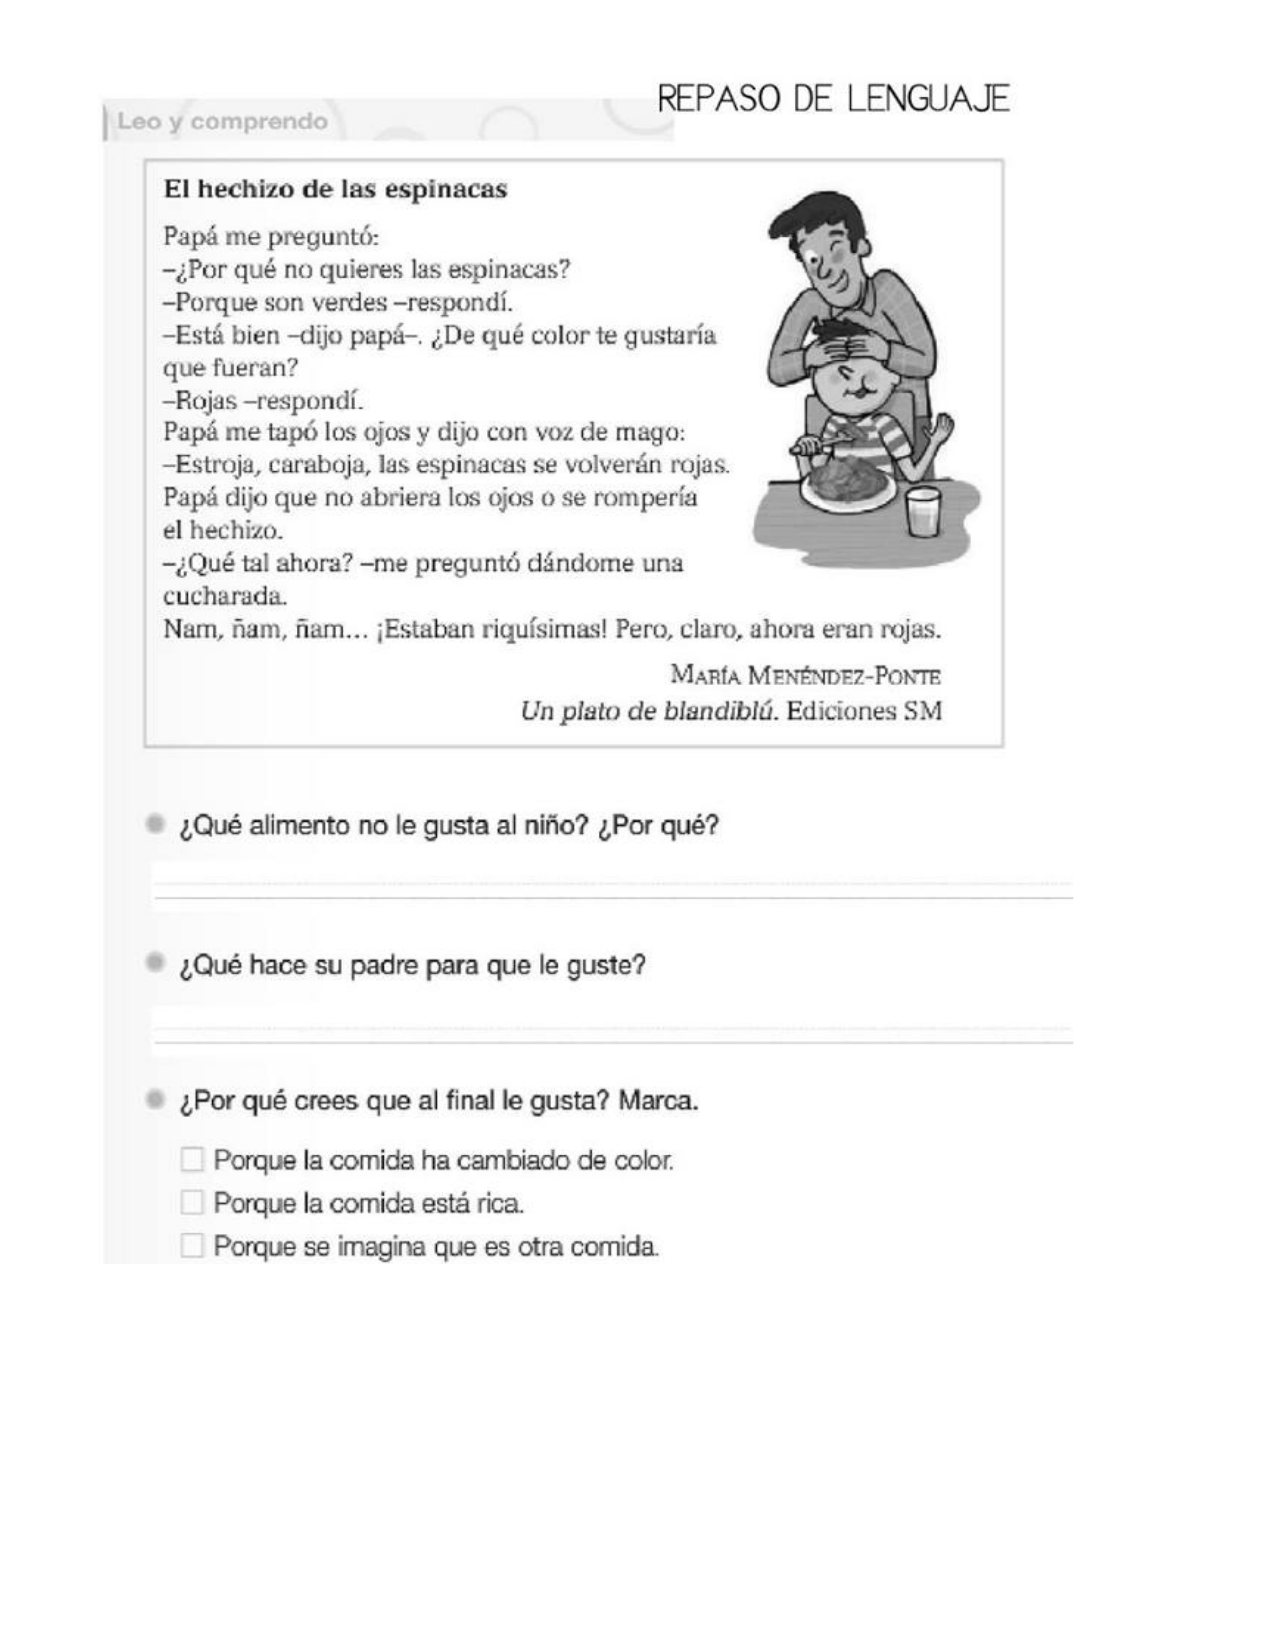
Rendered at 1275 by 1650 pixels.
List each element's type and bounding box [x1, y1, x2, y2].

picture [75, 75, 1074, 1264]
